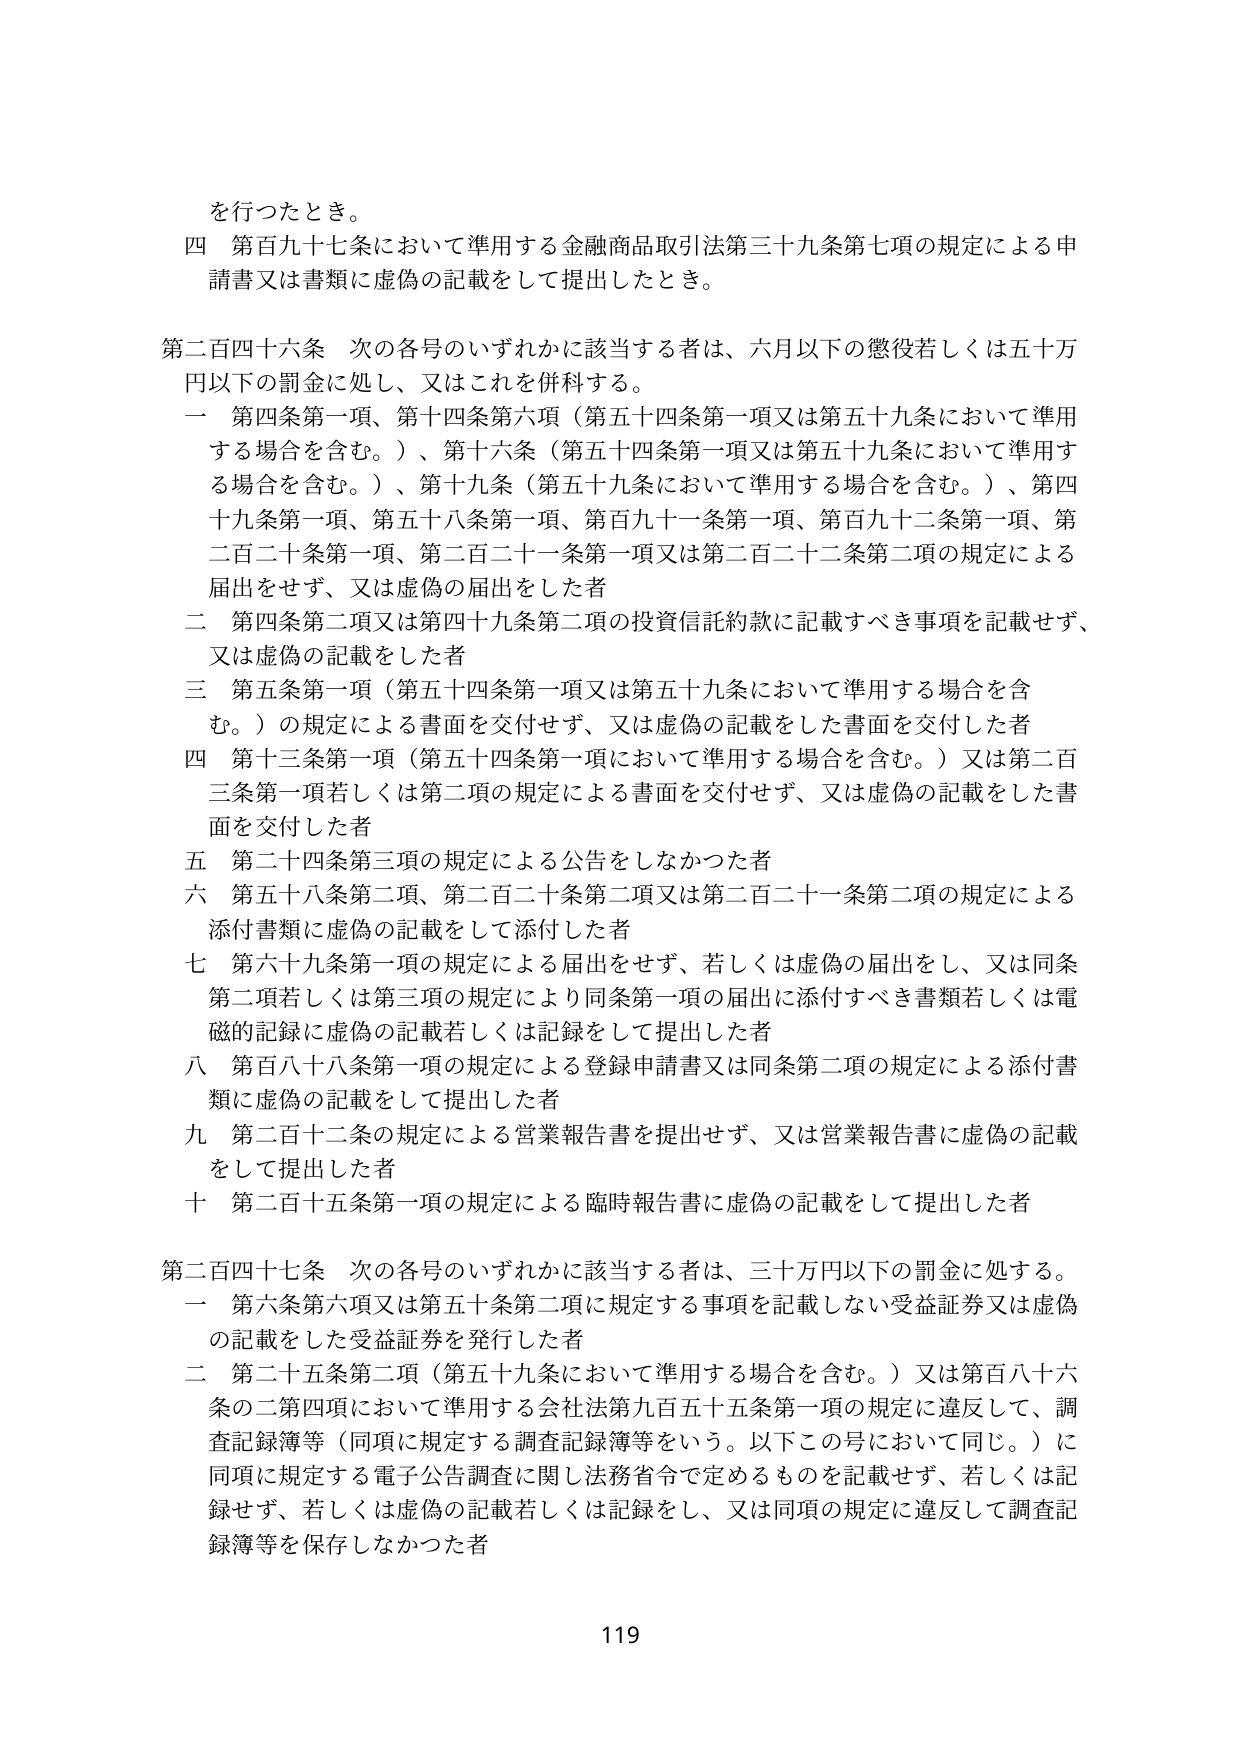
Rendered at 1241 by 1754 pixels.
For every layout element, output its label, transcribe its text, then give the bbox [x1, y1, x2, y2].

text 九 第二百十二条の規定による営業報告書を提出せず、又は営業報告書に虚偽の記載をして提出した者 [184, 1116, 1079, 1184]
text 五 第二十四条第三項の規定による公告をしなかつた者 [184, 843, 1079, 877]
text 三 第五条第一項（第五十四条第一項又は第五十九条において準用する場合を含む。）の規定による書面を交付せず、又は虚偽の記載をした書面を交付した者 [184, 672, 1079, 740]
text 第二百四十六条 次の各号のいずれかに該当する者は、六月以下の懲役若しくは五十万円以下の罰金に処し、又はこれを併科する。 [161, 330, 1079, 399]
text 二 第二十五条第二項（第五十九条において準用する場合を含む。）又は第百八十六条の二第四項において準用する会社法第九百五十五条第一項の規定に違反して、調査記録簿等（同項に規定する調査記録簿等をいう。以下この号において同じ。）に同項に規定する電子公告調査に関し法務省令で定めるものを記載せず、若しくは記録せず、若しくは虚偽の記載若しくは記録をし、又は同項の規定に違反して調査記録簿等を保存しなかつた者 [184, 1355, 1079, 1560]
text 一 第六条第六項又は第五十条第二項に規定する事項を記載しない受益証券又は虚偽の記載をした受益証券を発行した者 [184, 1287, 1079, 1355]
text 七 第六十九条第一項の規定による届出をせず、若しくは虚偽の届出をし、又は同条第二項若しくは第三項の規定により同条第一項の届出に添付すべき書類若しくは電磁的記録に虚偽の記載若しくは記録をして提出した者 [184, 945, 1079, 1048]
text 一 第四条第一項、第十四条第六項（第五十四条第一項又は第五十九条において準用する場合を含む。）、第十六条（第五十四条第一項又は第五十九条において準用する場合を含む。）、第十九条（第五十九条において準用する場合を含む。）、第四十九条第一項、第五十八条第一項、第百九十一条第一項、第百九十二条第一項、第二百二十条第一項、第二百二十一条第一項又は第二百二十二条第二項の規定による届出をせず、又は虚偽の届出をした者 [184, 399, 1079, 604]
text 第二百四十七条 次の各号のいずれかに該当する者は、三十万円以下の罰金に処する。 [161, 1253, 1079, 1287]
text 八 第百八十八条第一項の規定による登録申請書又は同条第二項の規定による添付書類に虚偽の記載をして提出した者 [184, 1048, 1079, 1116]
text 十 第二百十五条第一項の規定による臨時報告書に虚偽の記載をして提出した者 [184, 1184, 1079, 1219]
text 六 第五十八条第二項、第二百二十条第二項又は第二百二十一条第二項の規定による添付書類に虚偽の記載をして添付した者 [184, 877, 1079, 945]
text 四 第十三条第一項（第五十四条第一項において準用する場合を含む。）又は第二百三条第一項若しくは第二項の規定による書面を交付せず、又は虚偽の記載をした書面を交付した者 [184, 740, 1079, 843]
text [184, 194, 1079, 228]
text 二 第四条第二項又は第四十九条第二項の投資信託約款に記載すべき事項を記載せず、又は虚偽の記載をした者 [184, 604, 1079, 672]
text 四 第百九十七条において準用する金融商品取引法第三十九条第七項の規定による申請書又は書類に虚偽の記載をして提出したとき。 [184, 228, 1079, 296]
